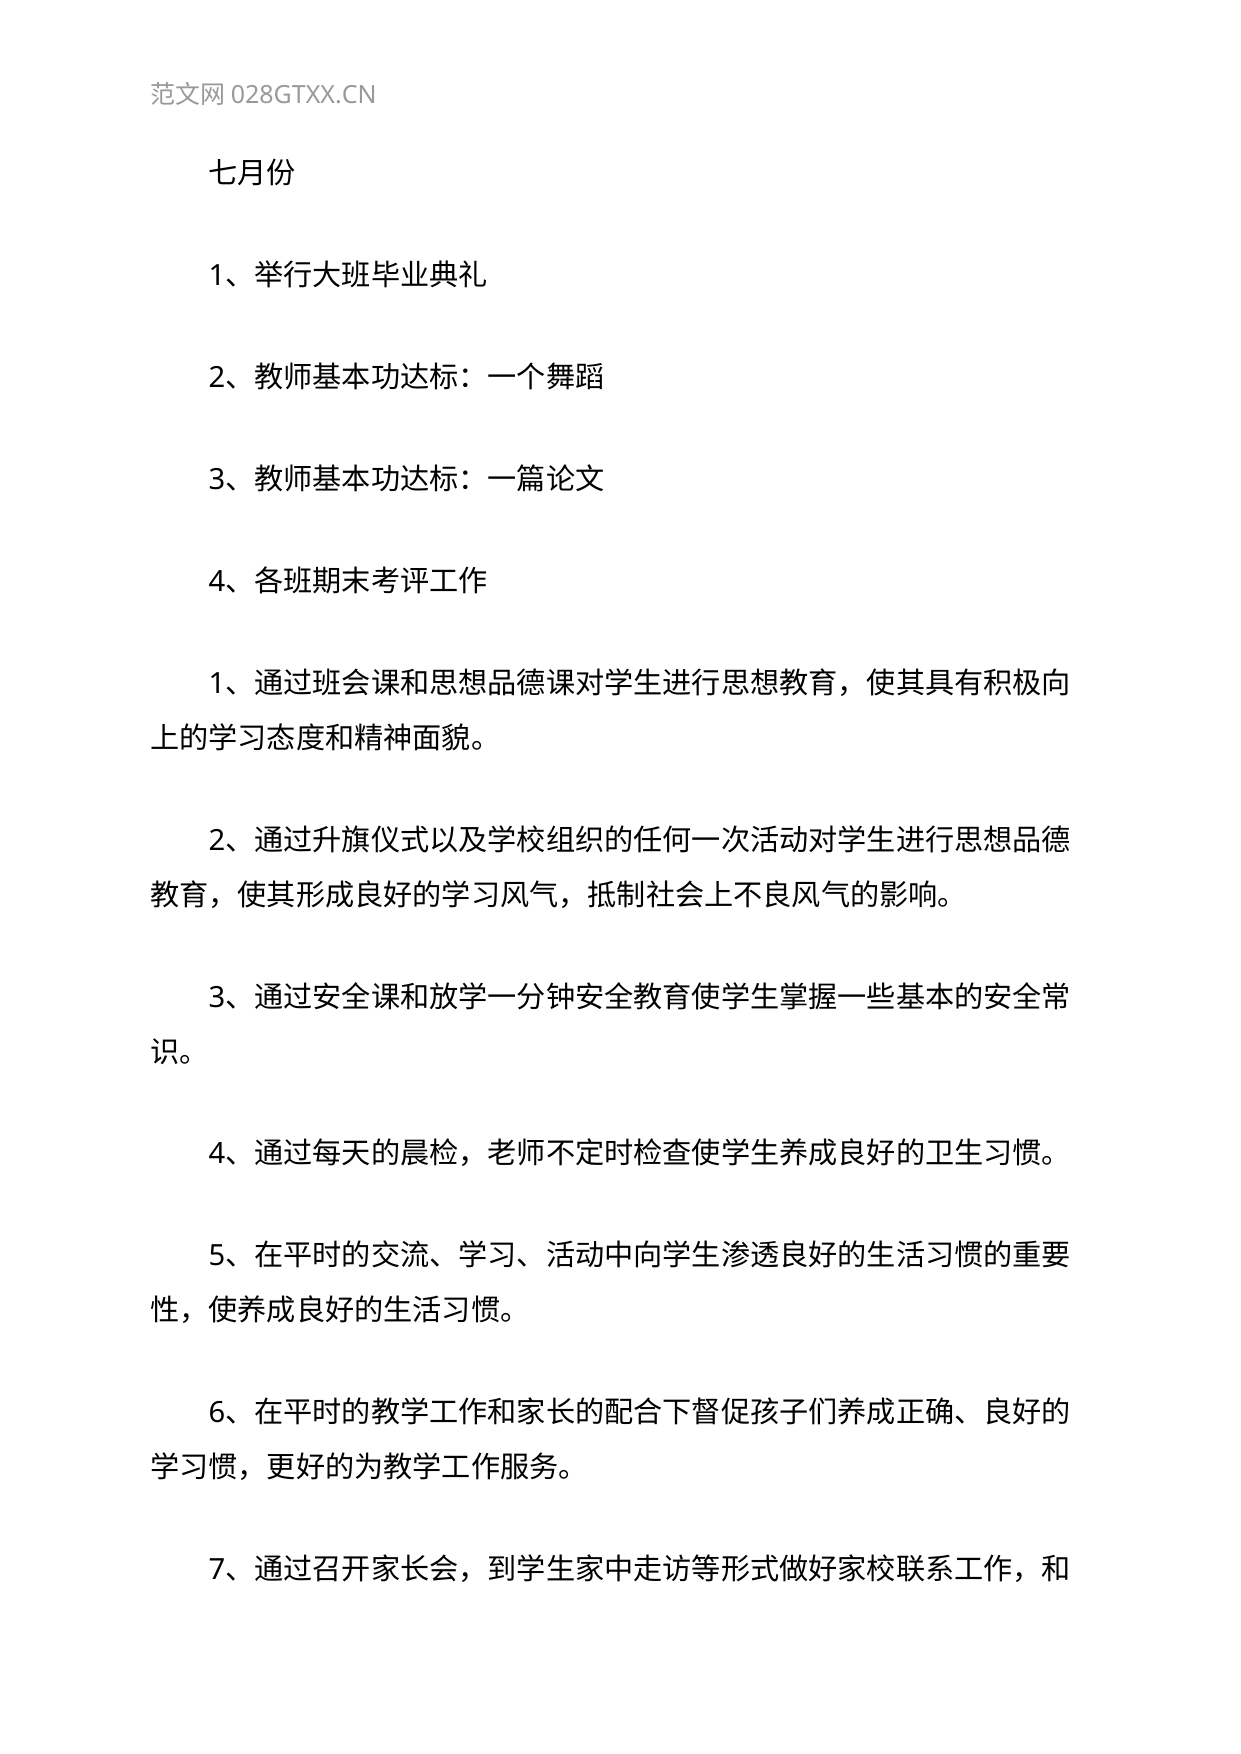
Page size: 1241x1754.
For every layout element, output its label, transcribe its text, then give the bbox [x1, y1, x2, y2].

text 3、教师基本功达标：一篇论文 [150, 456, 1090, 498]
text 5、在平时的交流、学习、活动中向学生渗透良好的生活习惯的重要性，使养成良好的生活习惯。 [150, 1232, 1090, 1329]
text 1、举行大班毕业典礼 [150, 252, 1090, 294]
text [150, 1546, 1090, 1588]
text 4、各班期末考评工作 [150, 558, 1090, 600]
text 2、通过升旗仪式以及学校组织的任何一次活动对学生进行思想品德教育，使其形成良好的学习风气，抵制社会上不良风气的影响。 [150, 816, 1090, 914]
text 2、教师基本功达标：一个舞蹈 [150, 354, 1090, 396]
text 七月份 [150, 150, 1090, 192]
text 1、通过班会课和思想品德课对学生进行思想教育，使其具有积极向上的学习态度和精神面貌。 [150, 660, 1090, 757]
text 3、通过安全课和放学一分钟安全教育使学生掌握一些基本的安全常识。 [150, 973, 1090, 1071]
text 4、通过每天的晨检，老师不定时检查使学生养成良好的卫生习惯。 [150, 1130, 1090, 1172]
text 6、在平时的教学工作和家长的配合下督促孩子们养成正确、良好的学习惯，更好的为教学工作服务。 [150, 1389, 1090, 1486]
